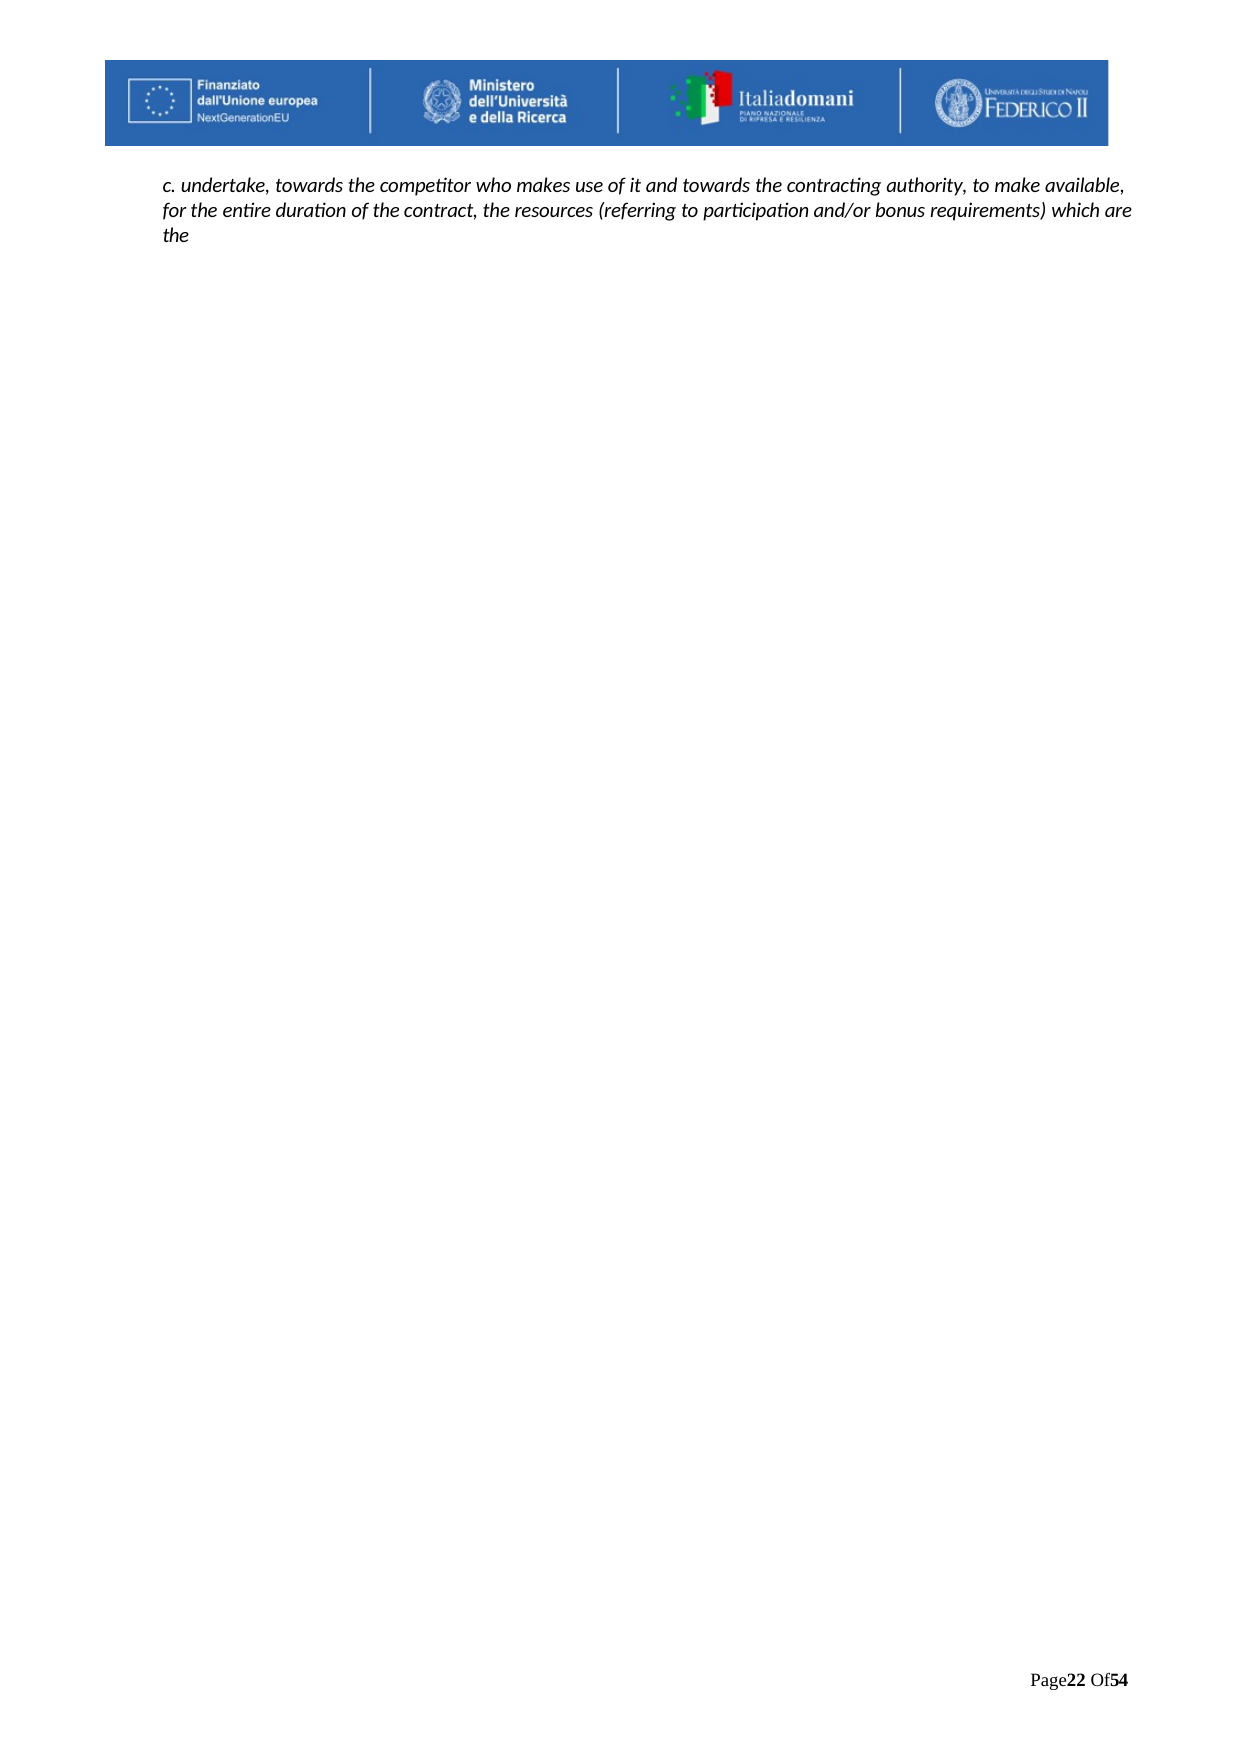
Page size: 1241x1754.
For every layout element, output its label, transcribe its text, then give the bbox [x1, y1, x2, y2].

picture [105, 60, 1109, 146]
text c. undertake, towards the competitor who makes use of it and towards the contracting authority, to make available, for the entire duration of the contract, the resources (referring to participation and/or bonus requirements) which are the [162, 173, 1148, 248]
